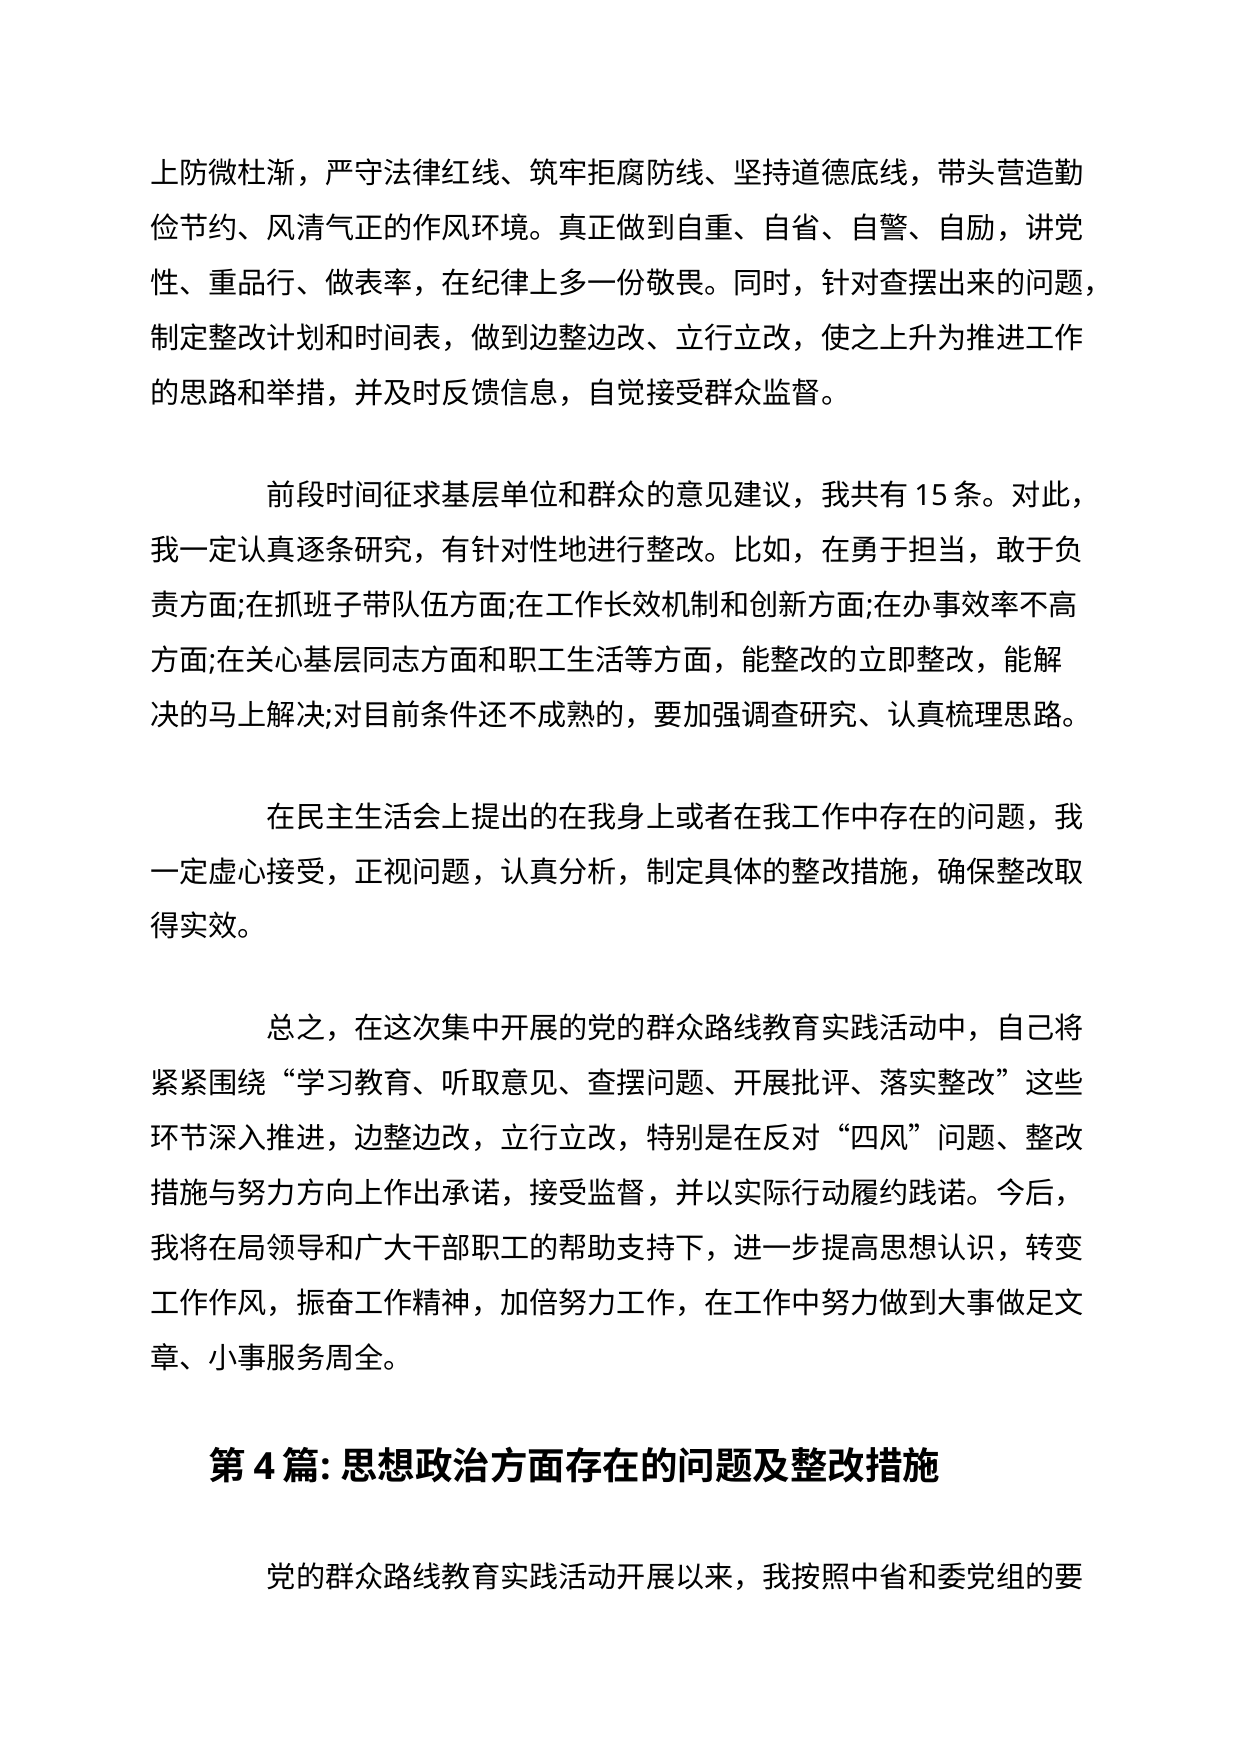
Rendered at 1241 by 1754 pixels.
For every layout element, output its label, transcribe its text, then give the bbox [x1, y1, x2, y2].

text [150, 150, 1090, 412]
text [150, 1553, 1090, 1596]
text 前段时间征求基层单位和群众的意见建议，我共有15条。对此，我一定认真逐条研究，有针对性地进行整改。比如，在勇于担当，敢于负责方面;在抓班子带队伍方面;在工作长效机制和创新方面;在办事效率不高方面;在关心基层同志方面和职工生活等方面，能整改的立即整改，能解决的马上解决;对目前条件还不成熟的，要加强调查研究、认真梳理思路。 [150, 471, 1090, 734]
text 在民主生活会上提出的在我身上或者在我工作中存在的问题，我一定虚心接受，正视问题，认真分析，制定具体的整改措施，确保整改取得实效。 [150, 793, 1090, 945]
text 总之，在这次集中开展的党的群众路线教育实践活动中，自己将紧紧围绕“学习教育、听取意见、查摆问题、开展批评、落实整改”这些环节深入推进，边整边改，立行立改，特别是在反对“四风”问题、整改措施与努力方向上作出承诺，接受监督，并以实际行动履约践诺。今后，我将在局领导和广大干部职工的帮助支持下，进一步提高思想认识，转变工作作风，振奋工作精神，加倍努力工作，在工作中努力做到大事做足文章、小事服务周全。 [150, 1005, 1090, 1376]
text 第4篇: 思想政治方面存在的问题及整改措施 [150, 1436, 1090, 1490]
